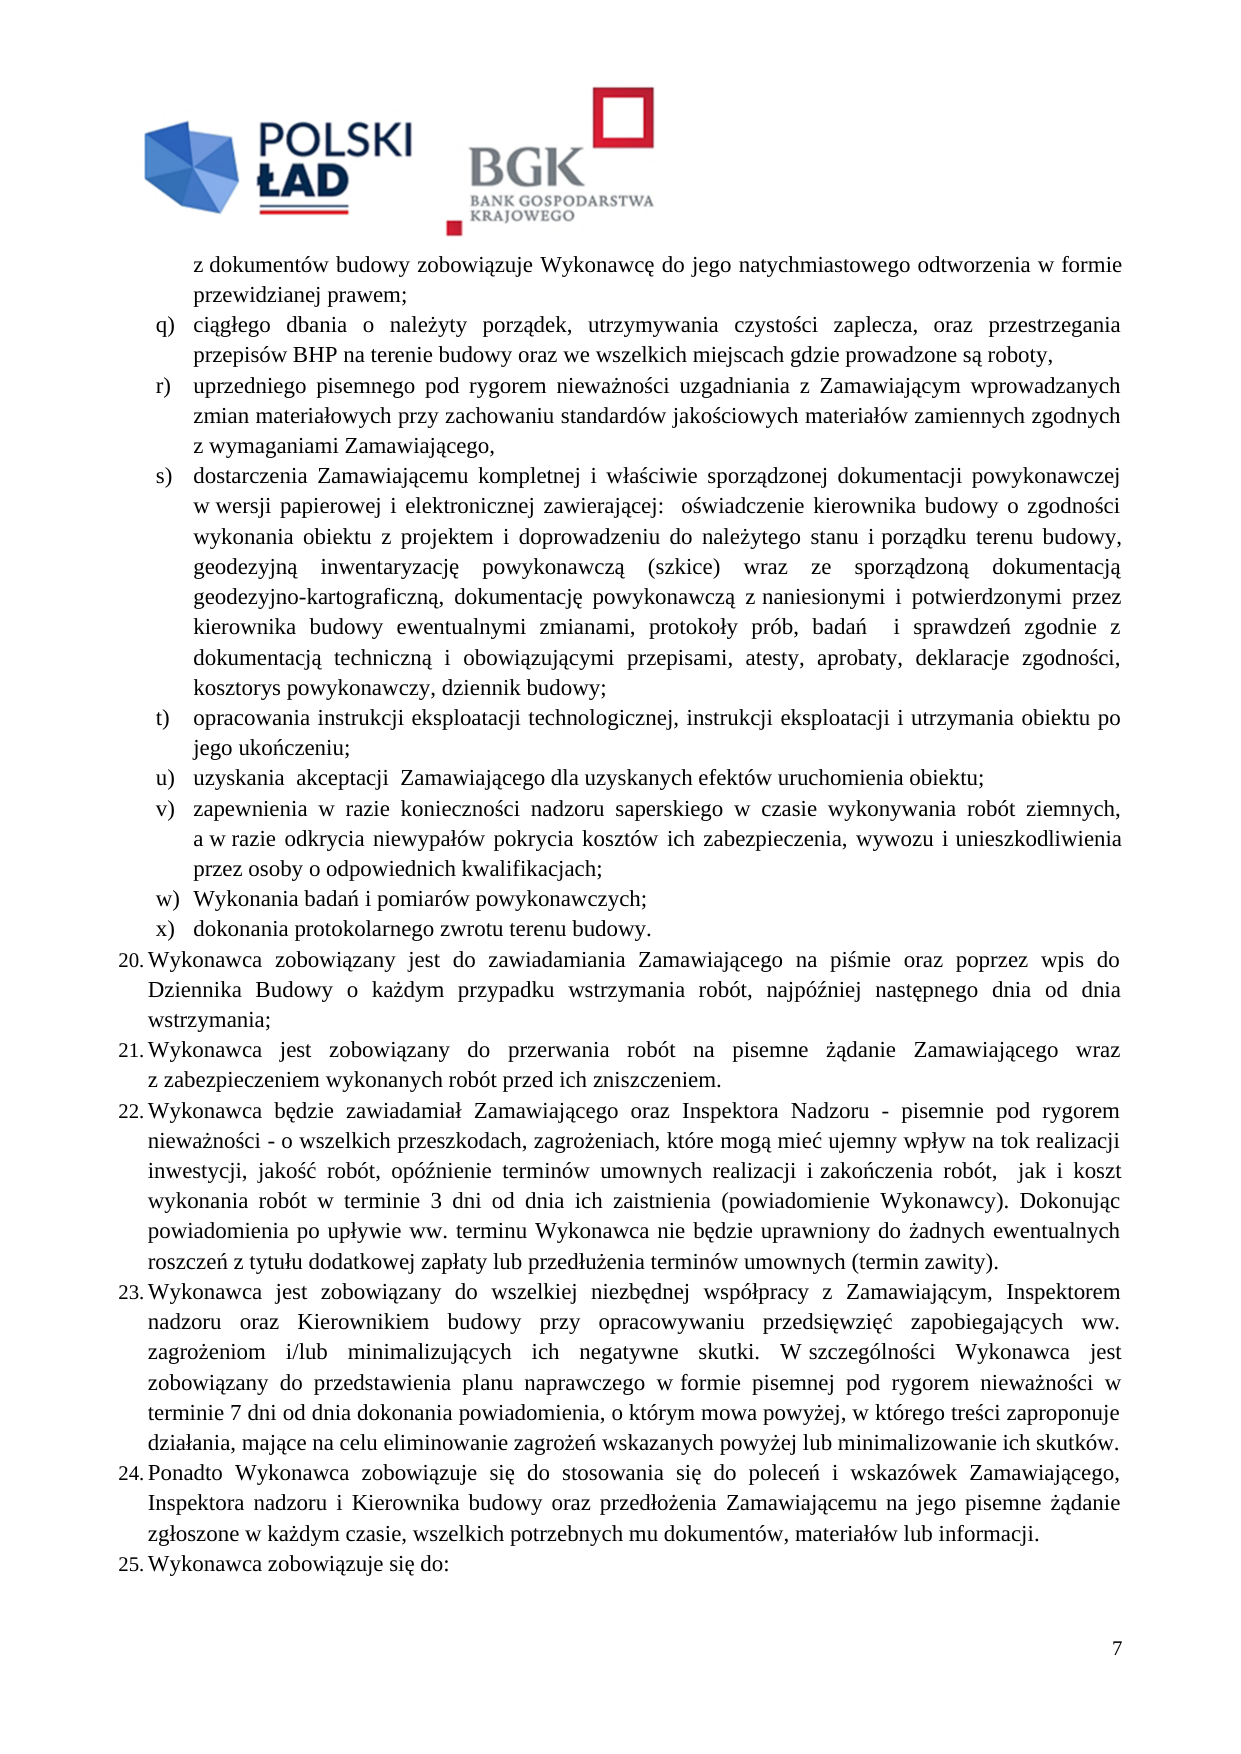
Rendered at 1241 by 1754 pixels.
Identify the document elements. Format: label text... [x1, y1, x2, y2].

list dostarczenia Zamawiającemu kompletnej i właściwie sporządzonej dokumentacji powykonawczej w wersji papierowej i elektronicznej zawierającej: oświadczenie kierownika budowy o zgodności wykonania obiektu z projektem i doprowadzeniu do należytego stanu i porządku terenu budowy, geodezyjną inwentaryzację powykonawczą (szkice) wraz ze sporządzoną dokumentacją geodezyjno-kartograficzną, dokumentację powykonawczą z naniesionymi i potwierdzonymi przez kierownika budowy ewentualnymi zmianami, protokoły prób, badań i sprawdzeń zgodnie z dokumentacją techniczną i obowiązującymi przepisami, atesty, aprobaty, deklaracje zgodności, kosztorys powykonawczy, dziennik budowy; [156, 462, 1122, 700]
list dokonania protokolarnego zwrotu terenu budowy. [156, 915, 1122, 942]
list Wykonawca zobowiązany jest do zawiadamiania Zamawiającego na piśmie oraz poprzez wpis do Dziennika Budowy o każdym przypadku wstrzymania robót, najpóźniej następnego dnia od dnia wstrzymania; [118, 946, 1122, 1032]
list opracowania instrukcji eksploatacji technologicznej, instrukcji eksploatacji i utrzymania obiektu po jego ukończeniu; [156, 704, 1122, 761]
list uprzedniego pisemnego pod rygorem nieważności uzgadniania z Zamawiającym wprowadzanych zmian materiałowych przy zachowaniu standardów jakościowych materiałów zamiennych zgodnych z wymaganiami Zamawiającego, [156, 372, 1122, 458]
list Wykonawca jest zobowiązany do wszelkiej niezbędnej współpracy z Zamawiającym, Inspektorem nadzoru oraz Kierownikiem budowy przy opracowywaniu przedsięwzięć zapobiegających ww. zagrożeniom i/lub minimalizujących ich negatywne skutki. W szczególności Wykonawca jest zobowiązany do przedstawienia planu naprawczego w formie pisemnej pod rygorem nieważności w terminie 7 dni od dnia dokonania powiadomienia, o którym mowa powyżej, w którego treści zaproponuje działania, mające na celu eliminowanie zagrożeń wskazanych powyżej lub minimalizowanie ich skutków. [118, 1278, 1122, 1455]
picture [118, 73, 677, 251]
list ciągłego dbania o należyty porządek, utrzymywania czystości zaplecza, oraz przestrzegania przepisów BHP na terenie budowy oraz we wszelkich miejscach gdzie prowadzone są roboty, [156, 311, 1122, 368]
list Wykonania badań i pomiarów powykonawczych; [156, 885, 1122, 912]
list uzyskania akceptacji Zamawiającego dla uzyskanych efektów uruchomienia obiektu; [156, 764, 1122, 791]
list Wykonawca będzie zawiadamiał Zamawiającego oraz Inspektora Nadzoru - pisemnie pod rygorem nieważności - o wszelkich przeszkodach, zagrożeniach, które mogą mieć ujemny wpływ na tok realizacji inwestycji, jakość robót, opóźnienie terminów umownych realizacji i zakończenia robót, jak i koszt wykonania robót w terminie 3 dni od dnia ich zaistnienia (powiadomienie Wykonawcy). Dokonując powiadomienia po upływie ww. terminu Wykonawca nie będzie uprawniony do żadnych ewentualnych roszczeń z tytułu dodatkowej zapłaty lub przedłużenia terminów umownych (termin zawity). [118, 1097, 1122, 1274]
list Wykonawca jest zobowiązany do przerwania robót na pisemne żądanie Zamawiającego wraz z zabezpieczeniem wykonanych robót przed ich zniszczeniem. [118, 1036, 1122, 1093]
list Wykonawca zobowiązuje się do: [118, 1550, 1122, 1576]
list zapewnienia w razie konieczności nadzoru saperskiego w czasie wykonywania robót ziemnych, a w razie odkrycia niewypałów pokrycia kosztów ich zabezpieczenia, wywozu i unieszkodliwienia przez osoby o odpowiednich kwalifikacjach; [156, 794, 1122, 881]
list Ponadto Wykonawca zobowiązuje się do stosowania się do poleceń i wskazówek Zamawiającego, Inspektora nadzoru i Kierownika budowy oraz przedłożenia Zamawiającemu na jego pisemne żądanie zgłoszone w każdym czasie, wszelkich potrzebnych mu dokumentów, materiałów lub informacji. [118, 1459, 1122, 1546]
